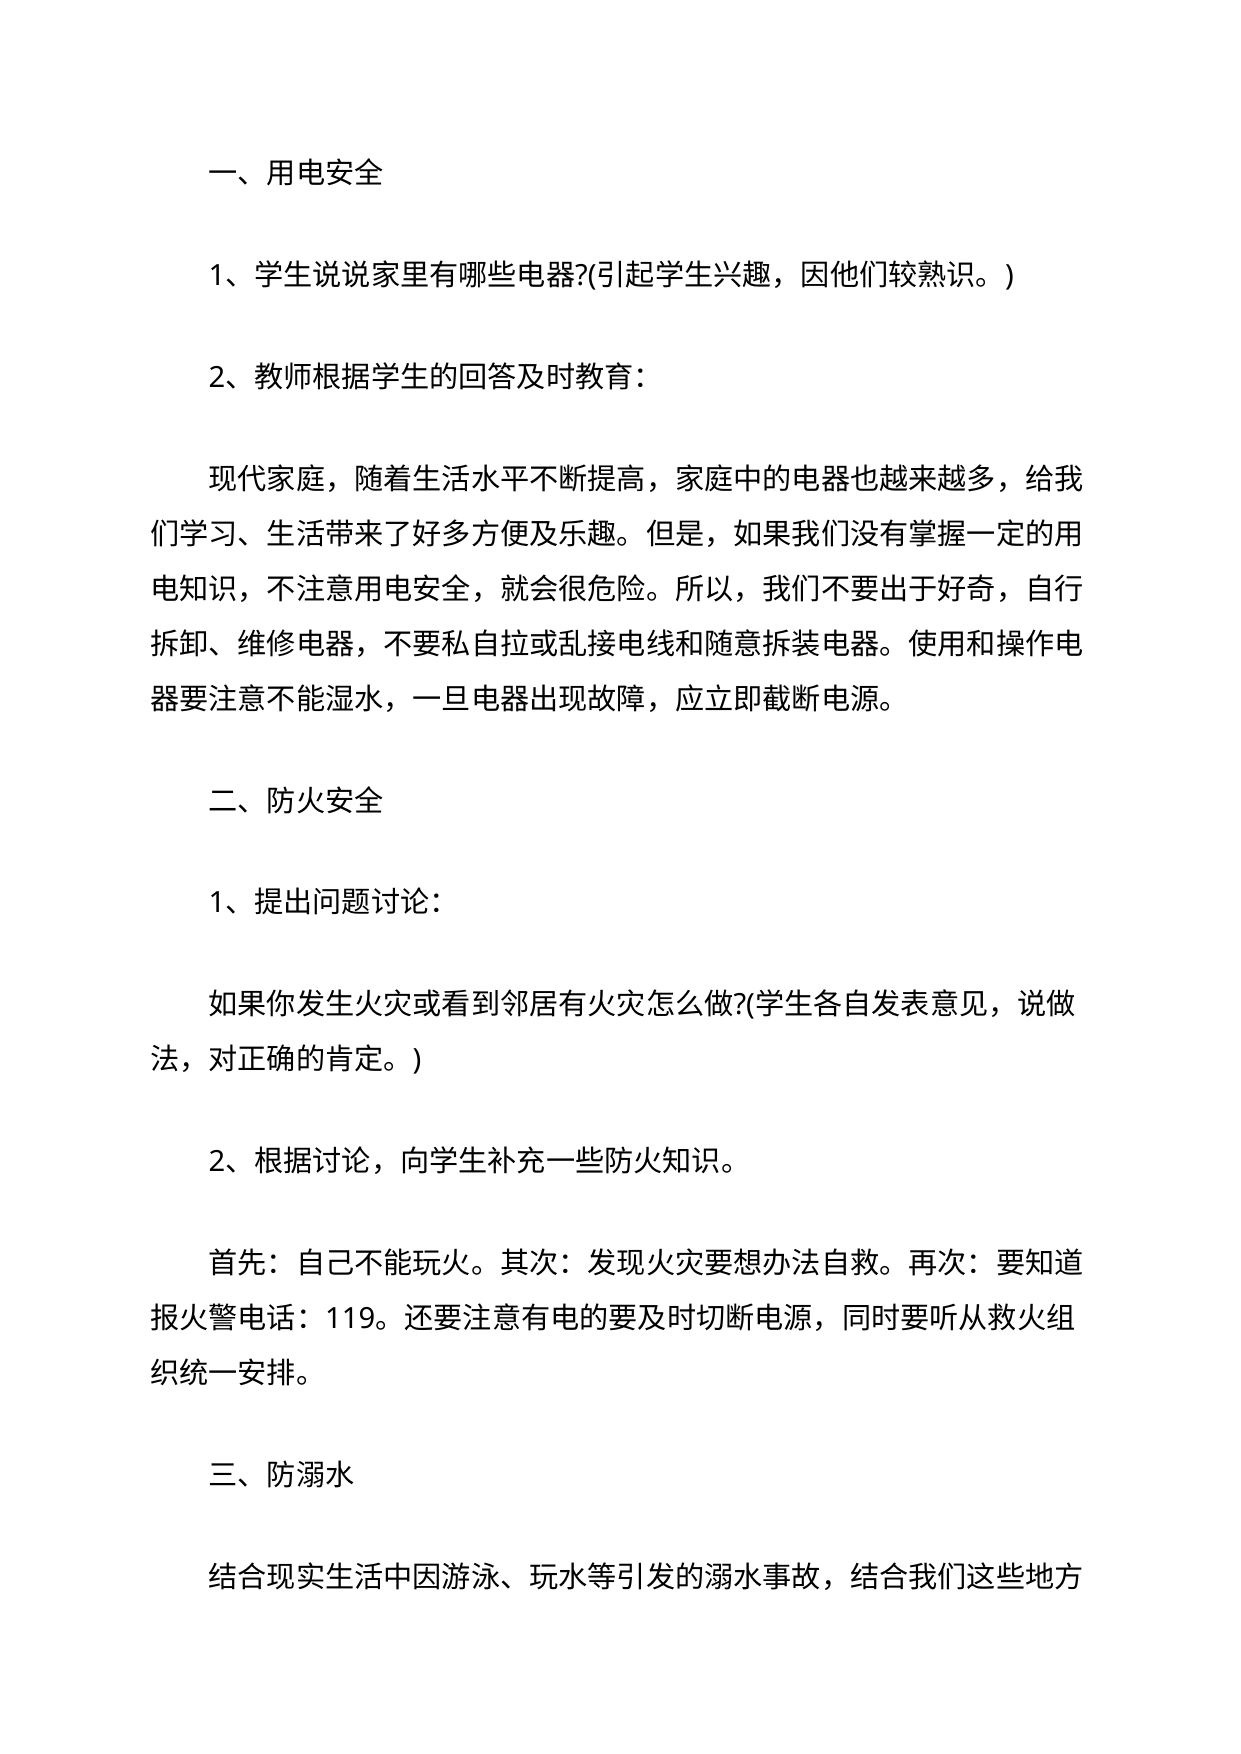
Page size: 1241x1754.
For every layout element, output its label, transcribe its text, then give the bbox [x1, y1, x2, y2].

text 2、教师根据学生的回答及时教育： [150, 354, 1090, 396]
text 如果你发生火灾或看到邻居有火灾怎么做?(学生各自发表意见，说做法，对正确的肯定。) [150, 981, 1090, 1078]
text 一、用电安全 [150, 150, 1090, 192]
text 首先：自己不能玩火。其次：发现火灾要想办法自救。再次：要知道报火警电话：119。还要注意有电的要及时切断电源，同时要听从救火组织统一安排。 [150, 1240, 1090, 1392]
text 三、防溺水 [150, 1451, 1090, 1494]
text 2、根据讨论，向学生补充一些防火知识。 [150, 1138, 1090, 1180]
text 现代家庭，随着生活水平不断提高，家庭中的电器也越来越多，给我们学习、生活带来了好多方便及乐趣。但是，如果我们没有掌握一定的用电知识，不注意用电安全，就会很危险。所以，我们不要出于好奇，自行拆卸、维修电器，不要私自拉或乱接电线和随意拆装电器。使用和操作电器要注意不能湿水，一旦电器出现故障，应立即截断电源。 [150, 456, 1090, 718]
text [150, 1553, 1090, 1596]
text 1、学生说说家里有哪些电器?(引起学生兴趣，因他们较熟识。) [150, 252, 1090, 294]
text 1、提出问题讨论： [150, 879, 1090, 921]
text 二、防火安全 [150, 777, 1090, 819]
